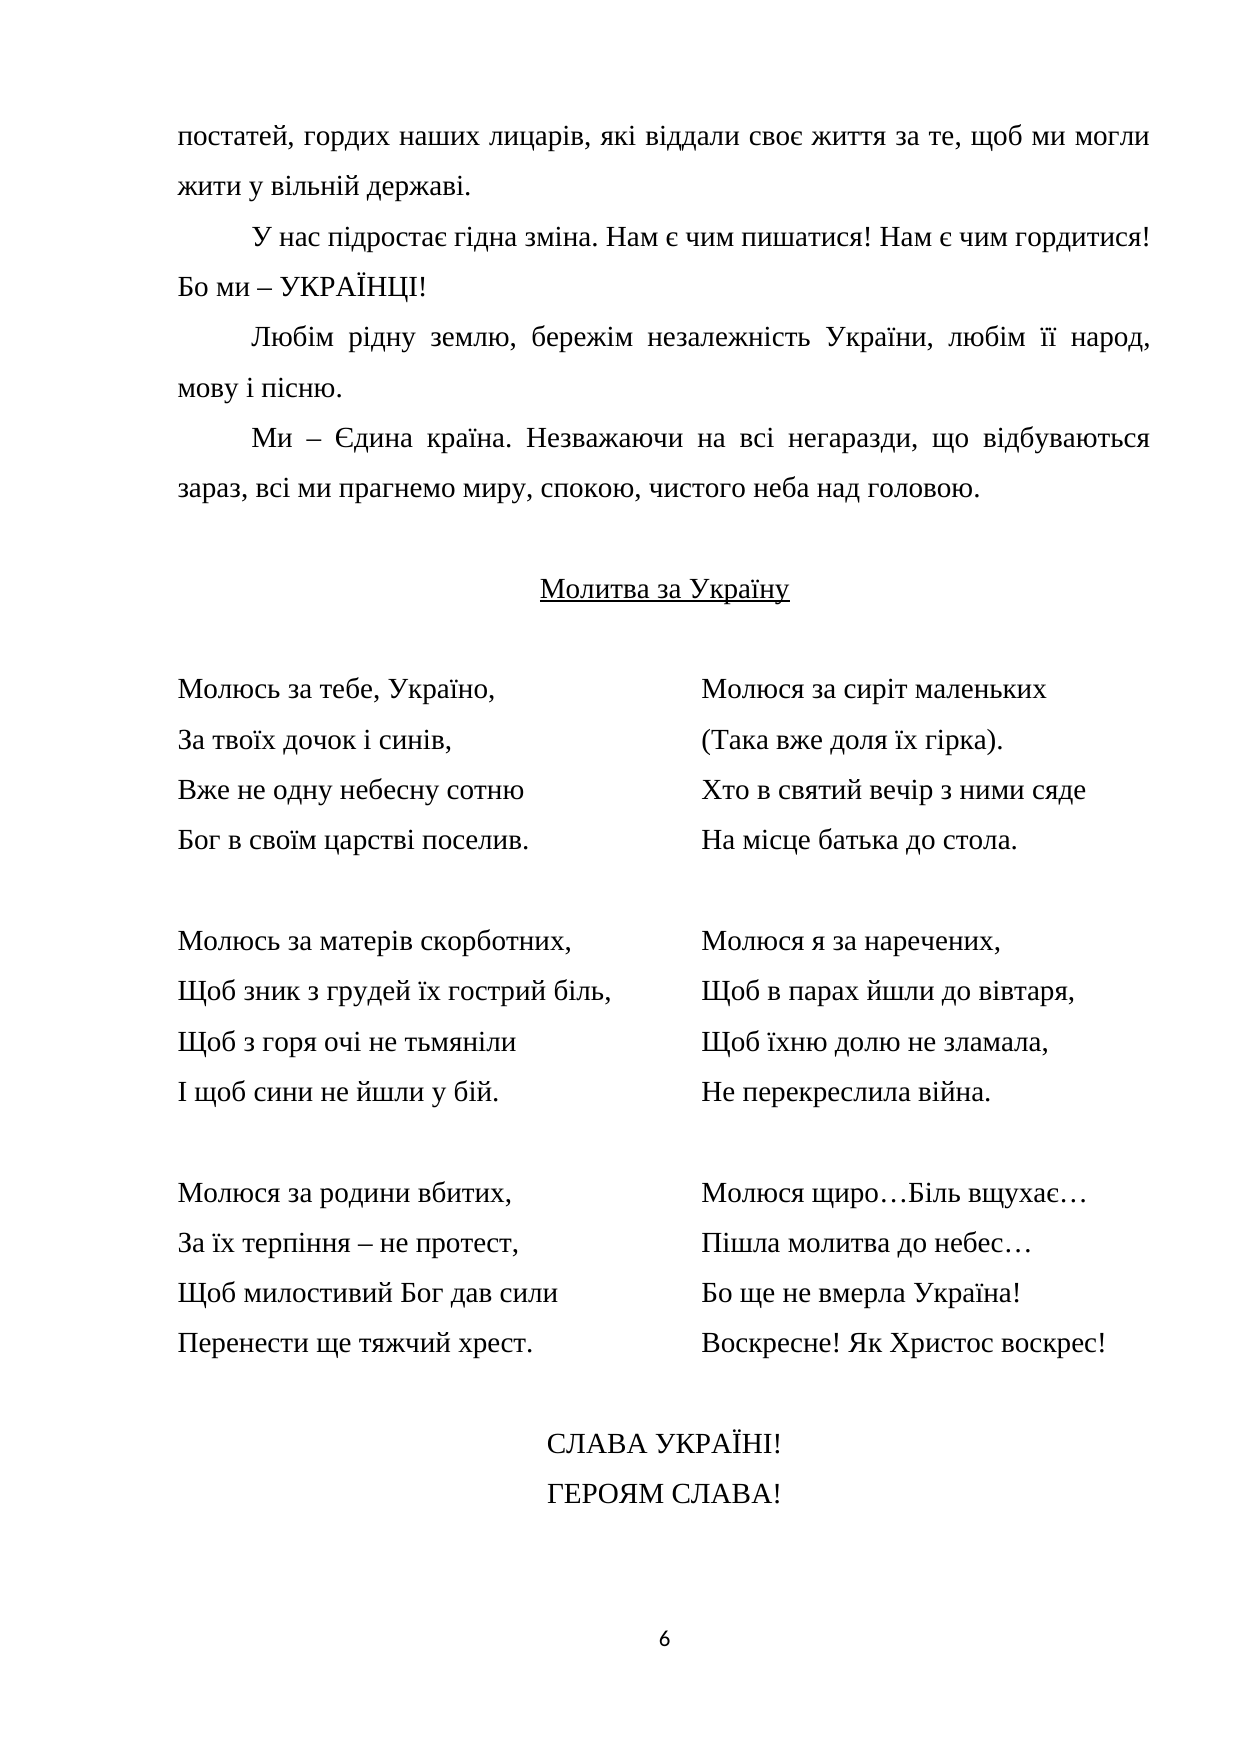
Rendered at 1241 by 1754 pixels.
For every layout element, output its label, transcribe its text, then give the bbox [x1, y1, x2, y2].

text Щоб милостивий Бог дав сили [177, 1275, 627, 1309]
text Вже не одну небесну сотню [177, 772, 627, 806]
text Молюся щиро…Біль вщухає… [701, 1175, 1152, 1208]
text Молюся я за наречених, [701, 923, 1152, 957]
text За твоїх дочок і синів, [177, 722, 627, 755]
text І щоб сини не йшли у бій. [177, 1074, 627, 1108]
text Пішла молитва до небес… [701, 1225, 1152, 1258]
text Бог в своїм царстві поселив. [177, 822, 627, 856]
text На місце батька до стола. [701, 822, 1152, 856]
text Не перекреслила війна. [701, 1074, 1152, 1108]
text Бо ще не вмерла Україна! [701, 1275, 1152, 1309]
text Молитва за Україну [177, 571, 1152, 604]
text СЛАВА УКРАЇНІ! [177, 1426, 1152, 1460]
text Щоб зник з грудей їх гострий біль, [177, 973, 627, 1007]
text Молюся за родини вбитих, [177, 1175, 627, 1208]
text У нас підростає гідна зміна. Нам є чим пишатися! Нам є чим гордитися! Бо ми – УКРАЇНЦІ! [177, 219, 1152, 303]
text Щоб їхню долю не зламала, [701, 1024, 1152, 1057]
text Щоб з горя очі не тьмяніли [177, 1024, 627, 1057]
text Перенести ще тяжчий хрест. [177, 1326, 627, 1359]
text Любім рідну землю, бережім незалежність України, любім її народ, мову і пісню. [177, 319, 1152, 403]
text ГЕРОЯМ СЛАВА! [177, 1477, 1152, 1510]
text Молюсь за матерів скорботних, [177, 923, 627, 957]
text (Така вже доля їх гірка). [701, 722, 1152, 755]
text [177, 118, 1152, 202]
text Молюся за сиріт маленьких [701, 672, 1152, 705]
text Ми – Єдина країна. Незважаючи на всі негаразди, що відбуваються зараз, всі ми прагнемо миру, спокою, чистого неба над головою. [177, 420, 1152, 504]
text Молюсь за тебе, Україно, [177, 672, 627, 705]
text За їх терпіння – не протест, [177, 1225, 627, 1258]
text Щоб в парах йшли до вівтаря, [701, 973, 1152, 1007]
text Хто в святий вечір з ними сяде [701, 772, 1152, 806]
text Воскресне! Як Христос воскрес! [701, 1326, 1152, 1359]
